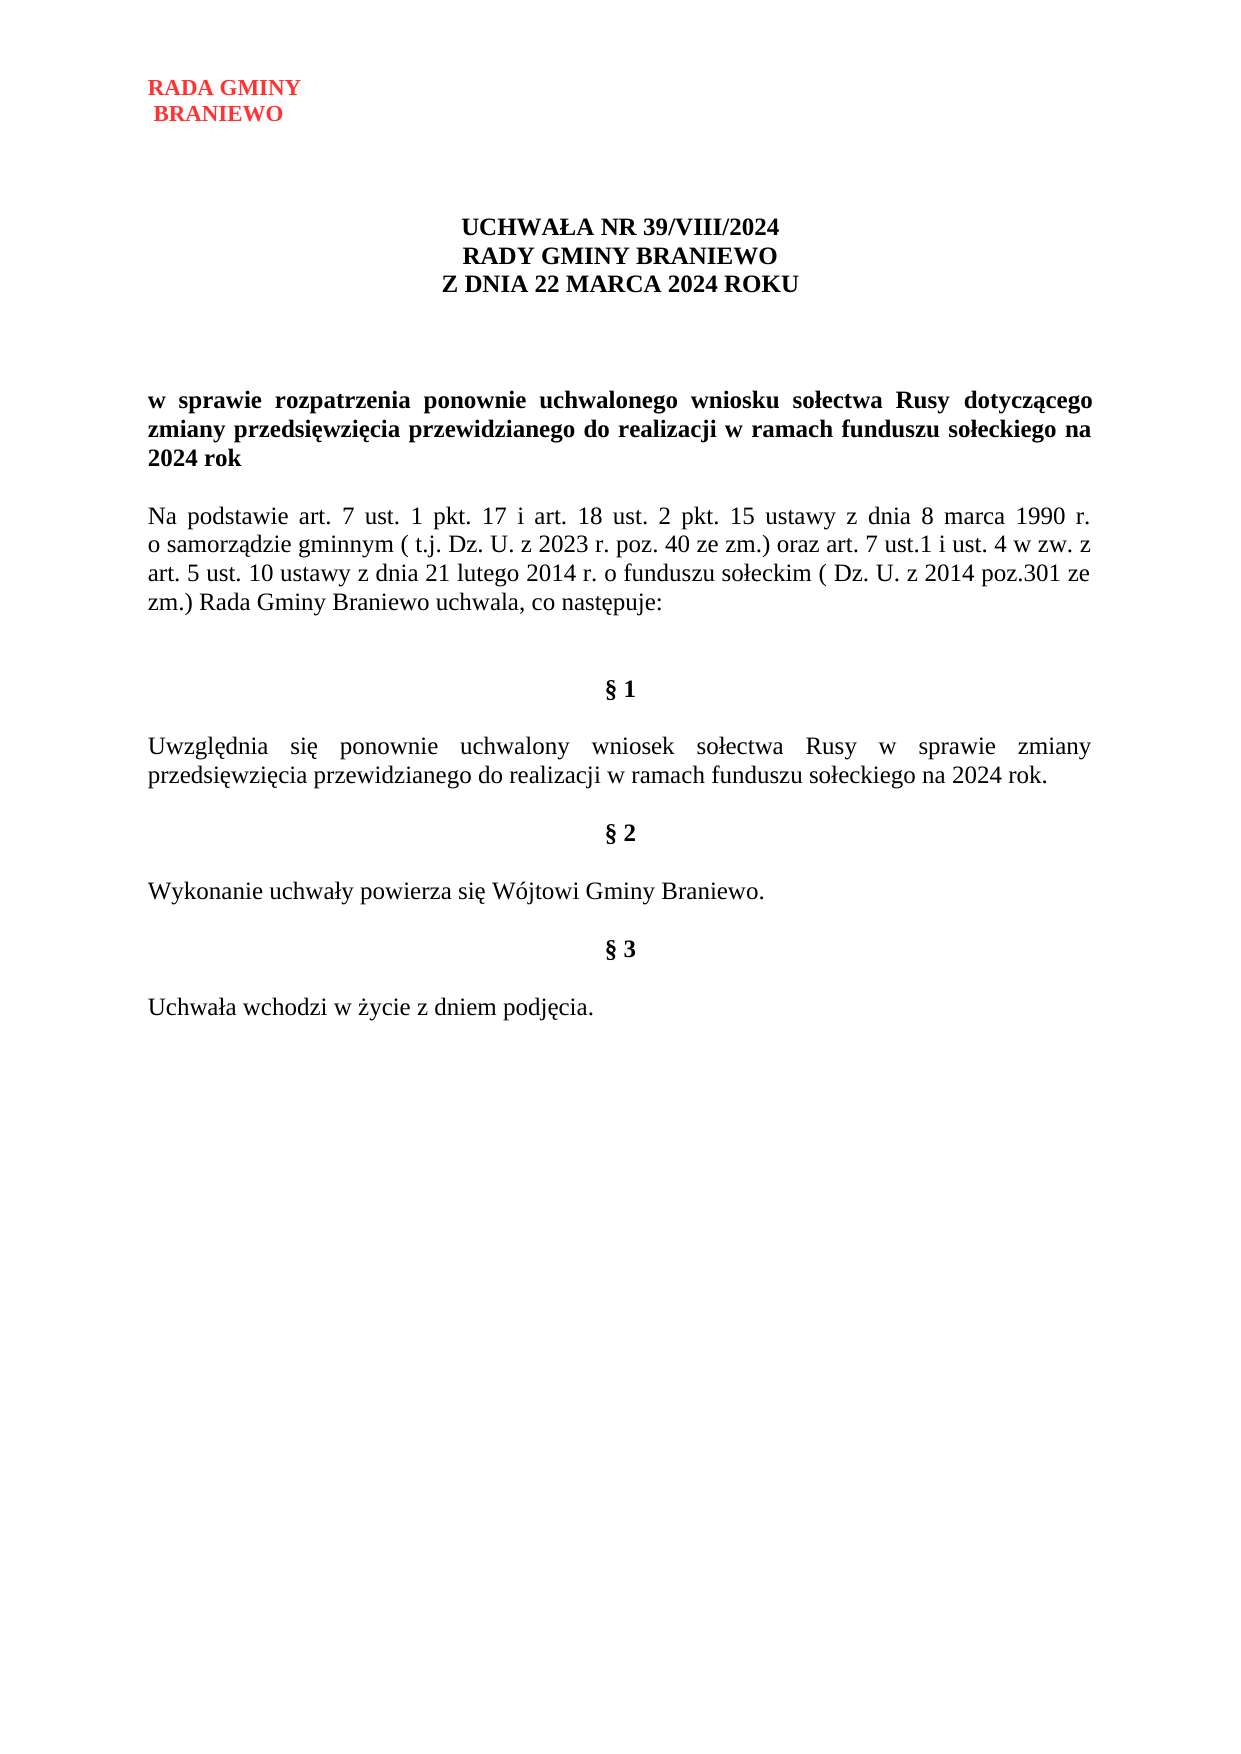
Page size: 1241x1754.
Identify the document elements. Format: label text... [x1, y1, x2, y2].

text § 2 [148, 818, 1093, 847]
text w sprawie rozpatrzenia ponownie uchwalonego wniosku sołectwa Rusy dotyczącego zmiany przedsięwzięcia przewidzianego do realizacji w ramach funduszu sołeckiego na 2024 rok [148, 385, 1093, 472]
text Wykonanie uchwały powierza się Wójtowi Gminy Braniewo. [148, 876, 1093, 904]
text § 3 [148, 934, 1093, 962]
text UCHWAŁA NR 39/VIII/2024 [148, 212, 1093, 241]
text Uchwała wchodzi w życie z dniem podjęcia. [148, 992, 1093, 1020]
text Uwzględnia się ponownie uchwalony wniosek sołectwa Rusy w sprawie zmiany przedsięwzięcia przewidzianego do realizacji w ramach funduszu sołeckiego na 2024 rok. [148, 731, 1093, 789]
text Z DNIA 22 MARCA 2024 ROKU [148, 269, 1093, 298]
text § 1 [148, 674, 1093, 702]
text RADY GMINY BRANIEWO [148, 241, 1093, 269]
text Na podstawie art. 7 ust. 1 pkt. 17 i art. 18 ust. 2 pkt. 15 ustawy z dnia 8 marca 1990 r. o samorządzie gminnym ( t.j. Dz. U. z 2023 r. poz. 40 ze zm.) oraz art. 7 ust.1 i ust. 4 w zw. z art. 5 ust. 10 ustawy z dnia 21 lutego 2014 r. o funduszu sołeckim ( Dz. U. z 2014 poz.301 ze zm.) Rada Gminy Braniewo uchwala, co następuje: [148, 501, 1093, 616]
